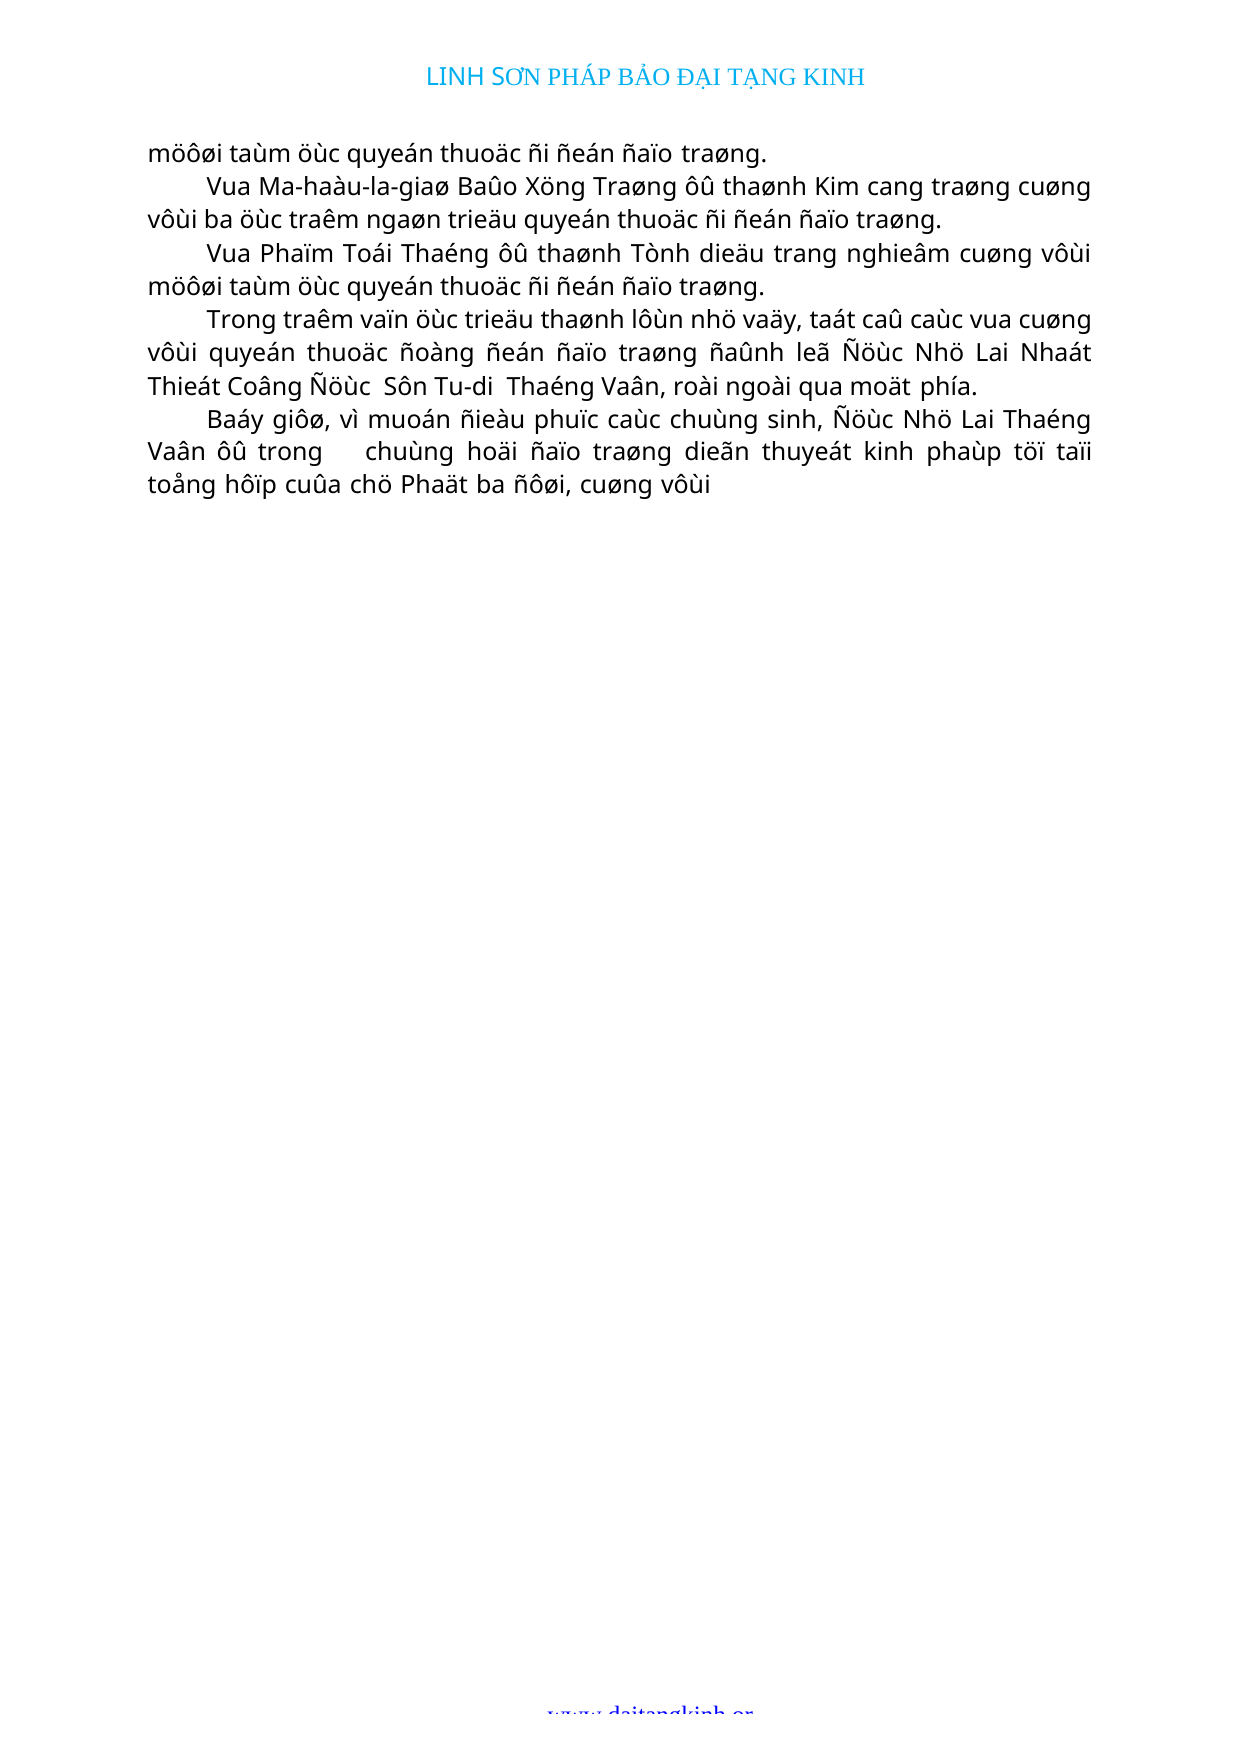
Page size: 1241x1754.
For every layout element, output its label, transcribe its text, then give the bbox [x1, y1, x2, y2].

text Vua Phaïm Toái Thaéng ôû thaønh Tònh dieäu trang nghieâm cuøng vôùi möôøi taùm öùc quyeán thuoäc ñi ñeán ñaïo traøng. [147, 236, 1093, 302]
text Baáy giôø, vì muoán ñieàu phuïc caùc chuùng sinh, Ñöùc Nhö Lai Thaéng Vaân ôû trong chuùng hoäi ñaïo traøng dieãn thuyeát kinh phaùp töï taïi toång hôïp cuûa chö Phaät ba ñôøi, cuøng vôùi [147, 402, 1093, 501]
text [147, 135, 1093, 169]
text Vua Ma-haàu-la-giaø Baûo Xöng Traøng ôû thaønh Kim cang traøng cuøng vôùi ba öùc traêm ngaøn trieäu quyeán thuoäc ñi ñeán ñaïo traøng. [147, 169, 1093, 236]
text Trong traêm vaïn öùc trieäu thaønh lôùn nhö vaäy, taát caû caùc vua cuøng vôùi quyeán thuoäc ñoàng ñeán ñaïo traøng ñaûnh leã Ñöùc Nhö Lai Nhaát Thieát Coâng Ñöùc Sôn Tu-di Thaéng Vaân, roài ngoài qua moät phía. [147, 302, 1093, 402]
